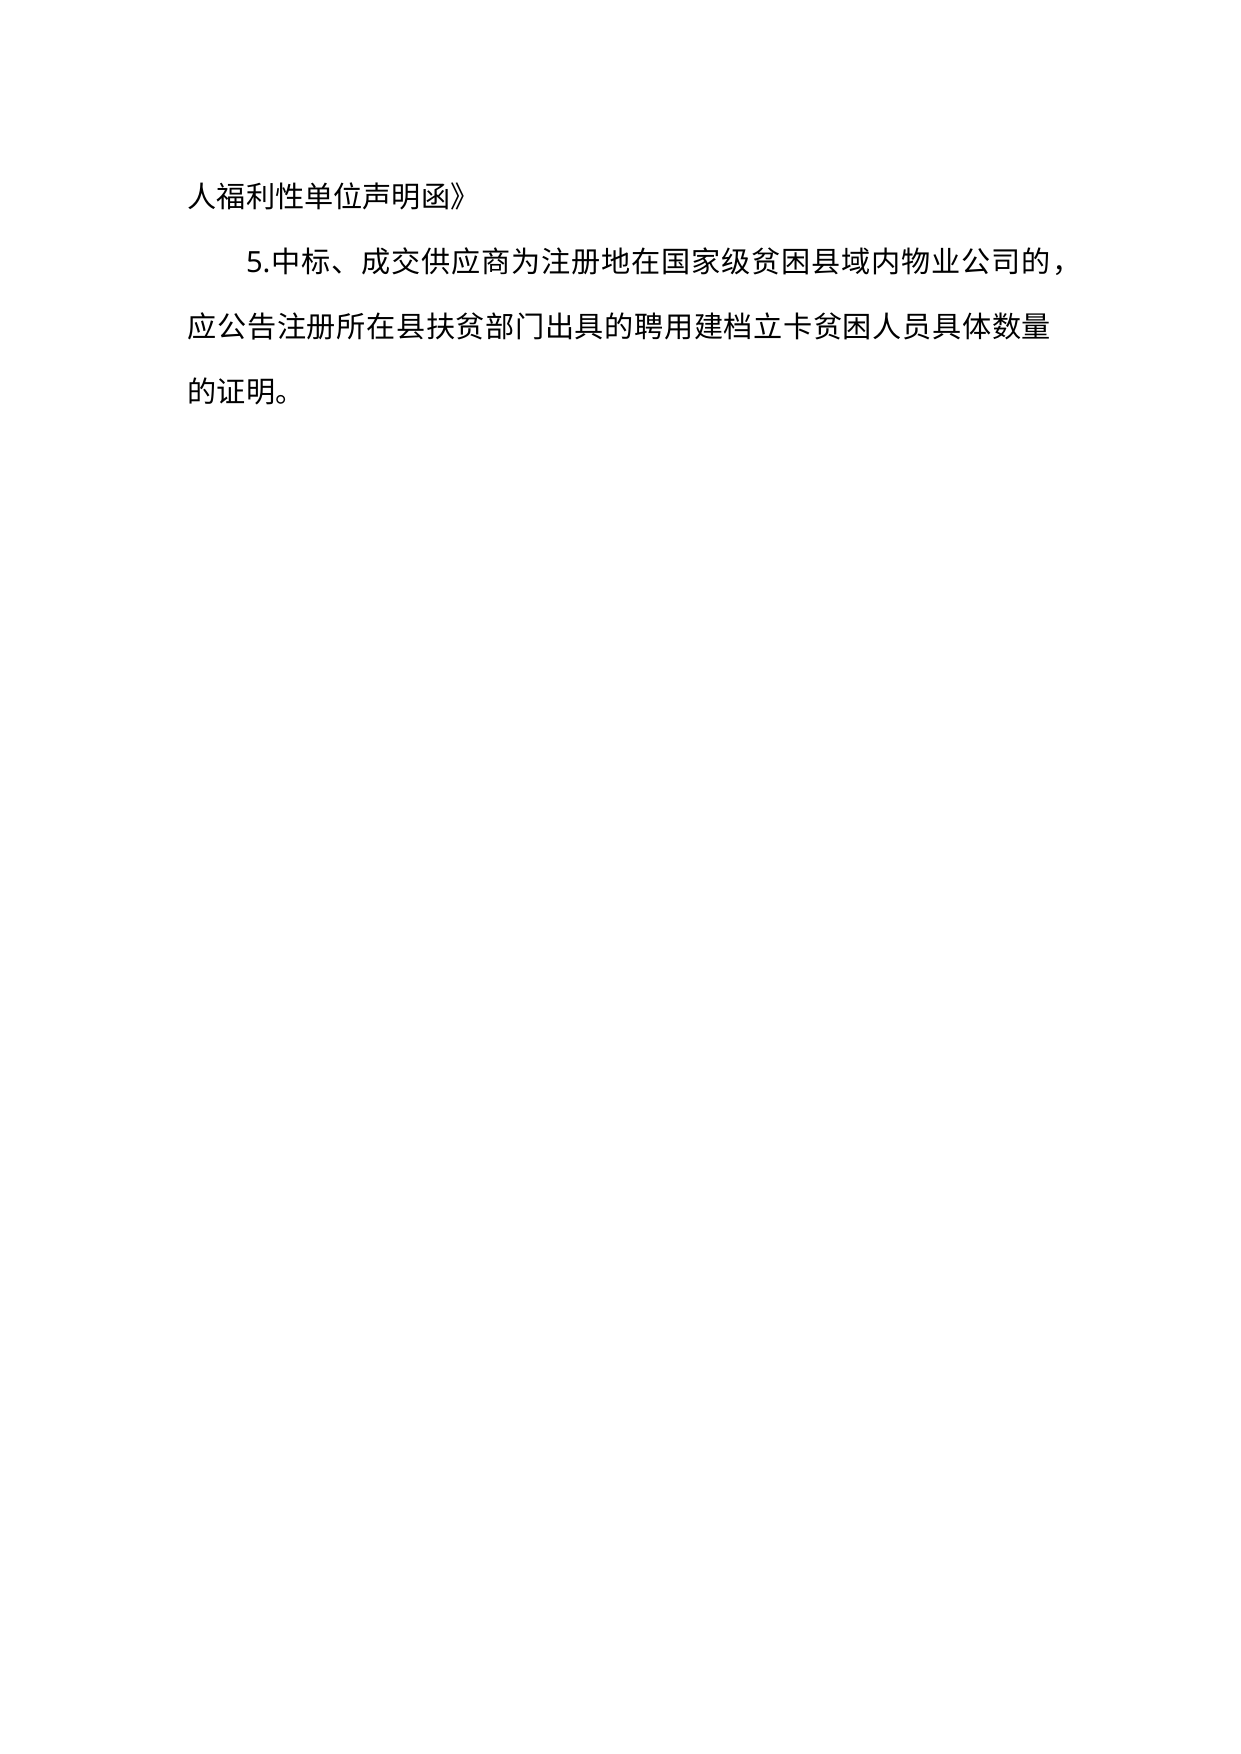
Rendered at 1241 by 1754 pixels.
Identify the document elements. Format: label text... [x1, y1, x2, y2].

text 5.中标、成交供应商为注册地在国家级贫困县域内物业公司的，应公告注册所在县扶贫部门出具的聘用建档立卡贫困人员具体数量的证明。 [187, 227, 1053, 422]
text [187, 162, 1053, 227]
